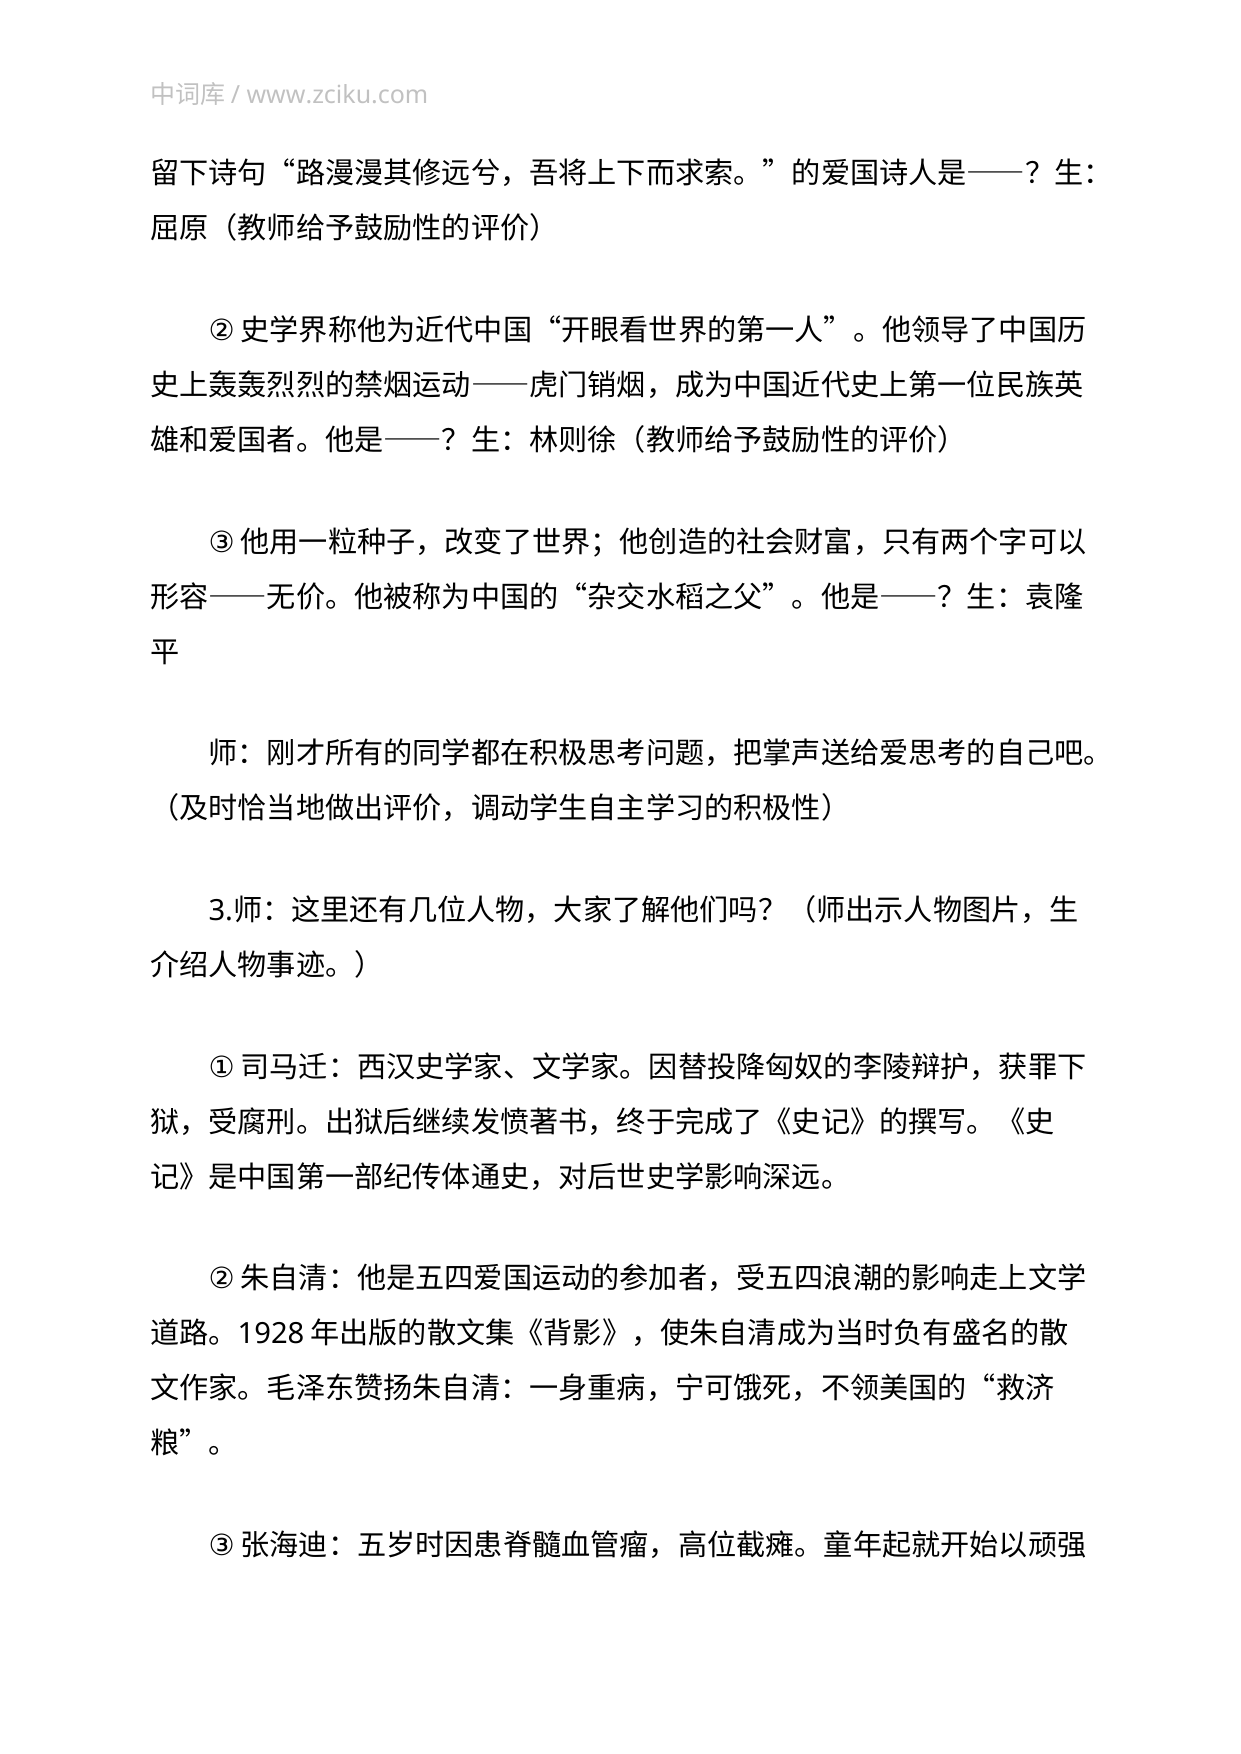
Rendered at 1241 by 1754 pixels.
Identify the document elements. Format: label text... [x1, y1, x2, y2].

text ②史学界称他为近代中国“开眼看世界的第一人”。他领导了中国历史上轰轰烈烈的禁烟运动——虎门销烟，成为中国近代史上第一位民族英雄和爱国者。他是——？生：林则徐（教师给予鼓励性的评价） [150, 307, 1090, 459]
text ①司马迁：西汉史学家、文学家。因替投降匈奴的李陵辩护，获罪下狱，受腐刑。出狱后继续发愤著书，终于完成了《史记》的撰写。《史记》是中国第一部纪传体通史，对后世史学影响深远。 [150, 1043, 1090, 1196]
text 师：刚才所有的同学都在积极思考问题，把掌声送给爱思考的自己吧。（及时恰当地做出评价，调动学生自主学习的积极性） [150, 730, 1090, 827]
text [150, 1522, 1090, 1564]
text ③他用一粒种子，改变了世界；他创造的社会财富，只有两个字可以形容——无价。他被称为中国的“杂交水稻之父”。他是——？生：袁隆平 [150, 518, 1090, 671]
text ②朱自清：他是五四爱国运动的参加者，受五四浪潮的影响走上文学道路。1928年出版的散文集《背影》，使朱自清成为当时负有盛名的散文作家。毛泽东赞扬朱自清：一身重病，宁可饿死，不领美国的“救济粮”。 [150, 1255, 1090, 1462]
text 3.师：这里还有几位人物，大家了解他们吗？（师出示人物图片，生介绍人物事迹。） [150, 887, 1090, 984]
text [150, 150, 1090, 247]
